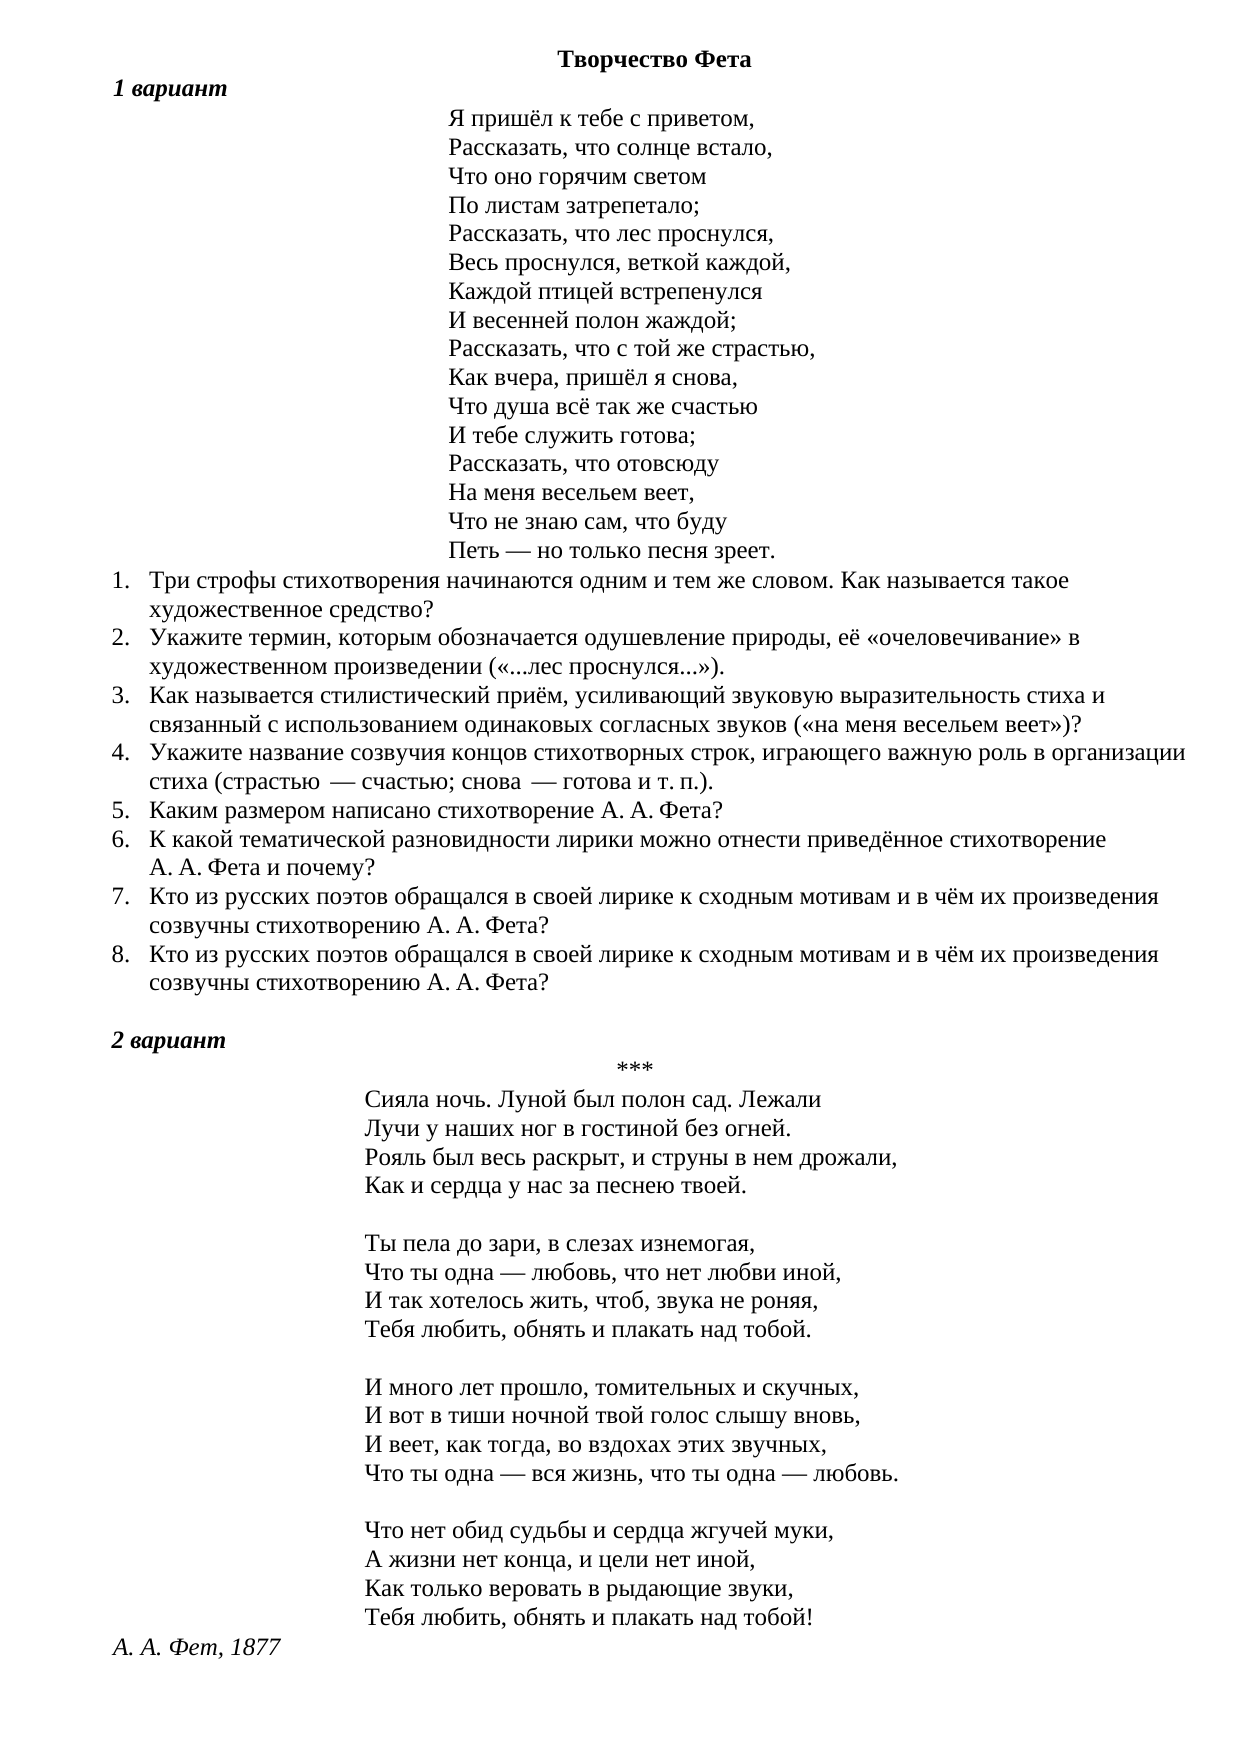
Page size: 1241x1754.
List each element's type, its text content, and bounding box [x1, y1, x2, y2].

list Как называется стилистический приём, усиливающий звуковую выразительность стиха и связанный с использованием одинаковых согласных звуков («на меня весельем веет»)? [111, 680, 1196, 737]
list Укажите термин, которым обозначается одушевление природы, её «очеловечивание» в художественном произведении («...лес проснулся...»). [111, 622, 1196, 680]
list Три строфы стихотворения начинаются одним и тем же словом. Как называется такое художественное средство? [111, 565, 1196, 622]
text 2 вариант [111, 1025, 1196, 1054]
list Кто из русских поэтов обращался в своей лирике к сходным мотивам и в чём их произведения созвучны стихотворению А. А. Фета? [111, 939, 1196, 996]
text 1 вариант [74, 73, 1196, 102]
table_header *** Сияла ночь. Луной был полон сад. Лежали Лучи у наших ног в гостиной без огней. Рояль был весь раскрыт, и струны в нем дрожали, Как и сердца у нас за песнею твоей. Ты пела до зари, в слезах изнемогая, Что ты одна — любовь, что нет любви иной, И так хотелось жить, чтоб, звука не роняя, Тебя любить, обнять и плакать над тобой. И много лет прошло, томительных и скучных, И вот в тиши ночной твой голос слышу вновь, И веет, как тогда, во вздохах этих звучных, Что ты одна — вся жизнь, что ты одна — любовь. Что нет обид судьбы и сердца жгучей муки, А жизни нет конца, и цели нет иной, Как только веровать в рыдающие звуки, Тебя любить, обнять и плакать над тобой! [363, 1054, 907, 1632]
list К какой тематической разновидности лирики можно отнести приведённое стихотворение А. А. Фета и почему? [111, 824, 1196, 881]
text Творчество Фета [74, 44, 1196, 73]
list Укажите название созвучия концов стихотворных строк, играющего важную роль в организации стиха (страстью — счастью; снова — готова и т. п.). [111, 737, 1196, 795]
table_header Я пришёл к тебе с приветом, Рассказать, что солнце встало, Что оно горячим светом По листам затрепетало; Рассказать, что лес проснулся, Весь проснулся, веткой каждой, Каждой птицей встрепенулся И весенней полон жаждой; Рассказать, что с той же страстью, Как вчера, пришёл я снова, Что душа всё так же счастью И тебе служить готова; Рассказать, что отовсюду На меня весельем веет, Что не знаю сам, что буду Петь — но только песня зреет. [446, 102, 823, 565]
text А. А. Фет, 1877 [74, 1632, 1196, 1661]
list Кто из русских поэтов обращался в своей лирике к сходным мотивам и в чём их произведения созвучны стихотворению А. А. Фета? [111, 881, 1196, 939]
list Каким размером написано стихотворение А. А. Фета? [111, 795, 1196, 824]
